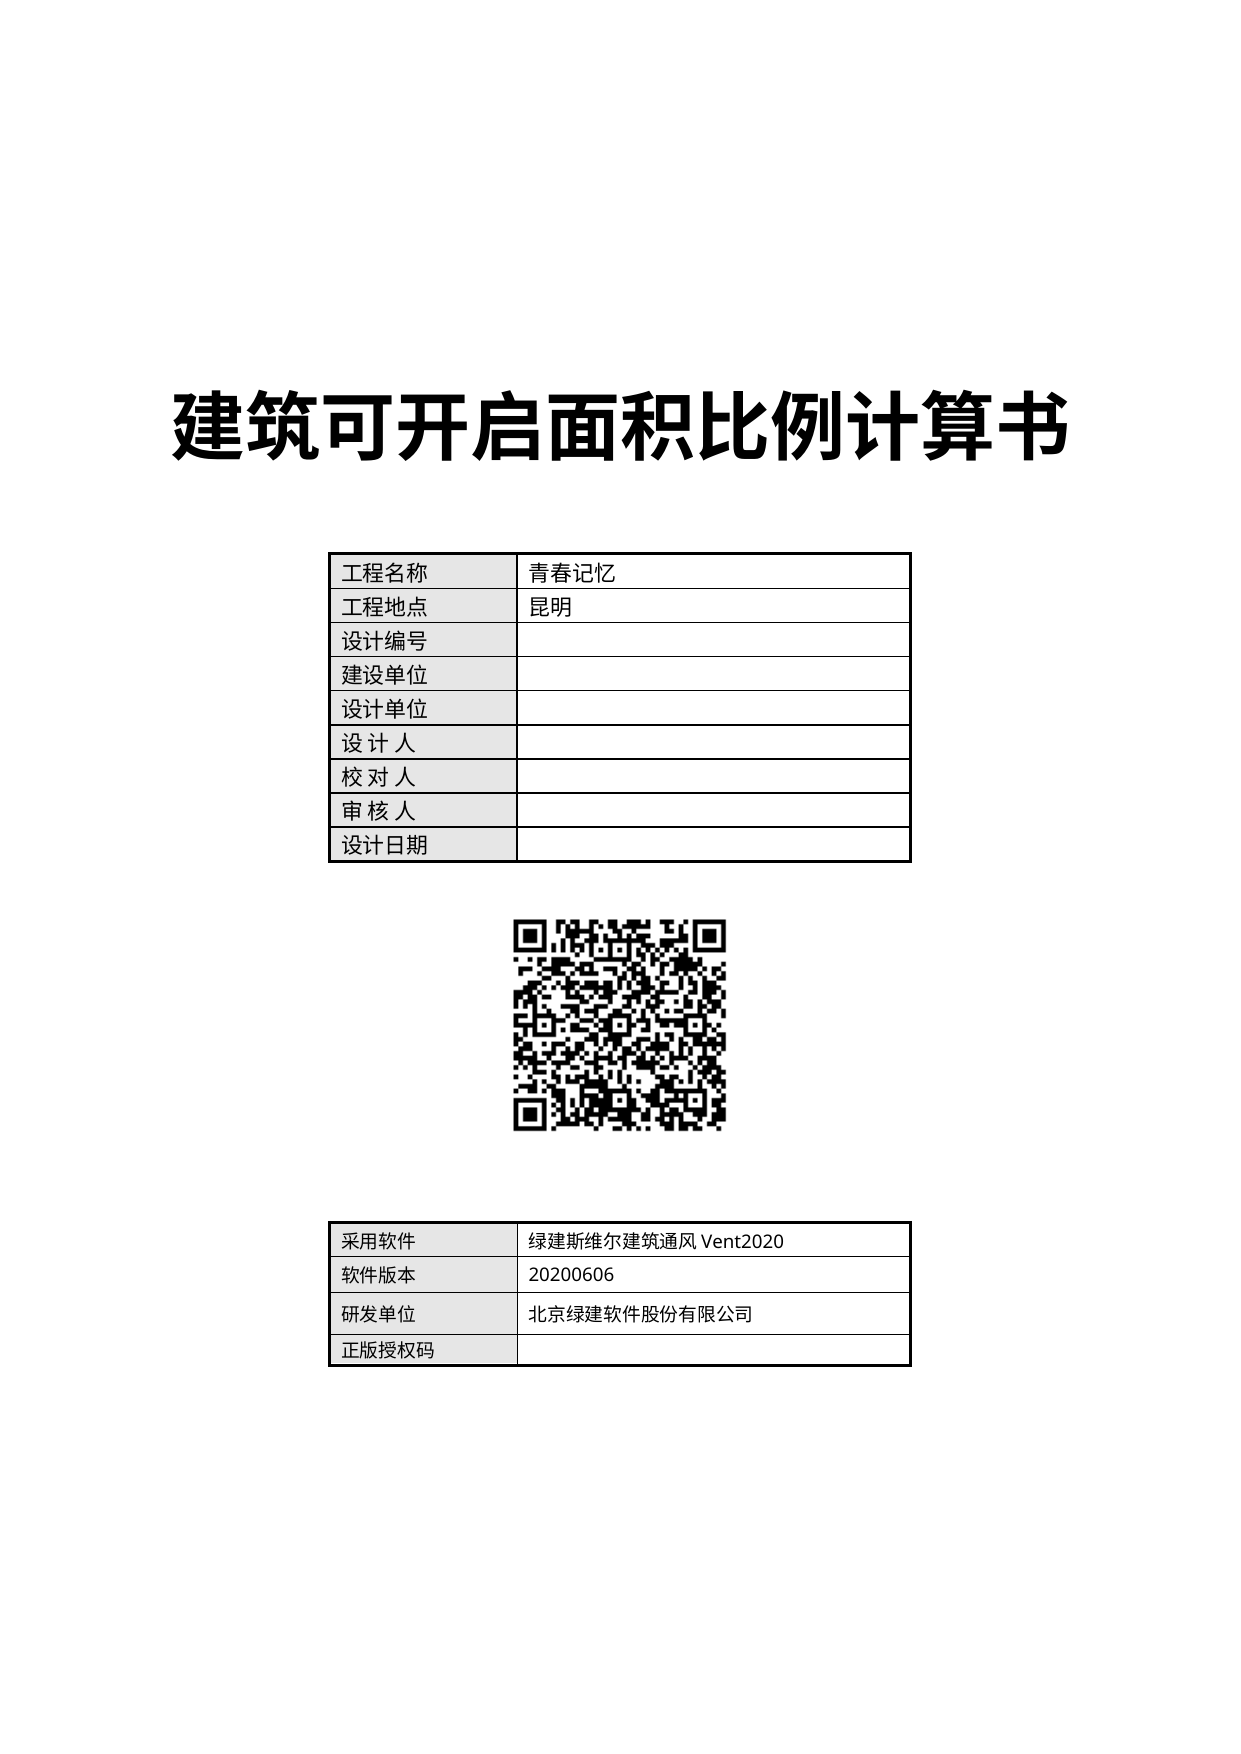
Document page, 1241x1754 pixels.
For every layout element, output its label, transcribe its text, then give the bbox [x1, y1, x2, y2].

table_cell [518, 794, 909, 826]
table_header 采用软件 [331, 1224, 517, 1256]
table_header 工程名称 [331, 555, 516, 588]
table_cell 昆明 [518, 589, 909, 622]
picture [496, 901, 745, 1150]
table_cell [518, 726, 909, 758]
table_cell 研发单位 [331, 1293, 517, 1334]
table_cell [518, 657, 909, 690]
table_header 青春记忆 [518, 555, 909, 588]
table_cell 工程地点 [331, 589, 516, 622]
table_cell 设 计 人 [331, 726, 516, 758]
table_cell [518, 760, 909, 792]
table_cell 软件版本 [331, 1257, 517, 1292]
table_cell [518, 828, 909, 860]
text 建筑可开启面积比例计算书 [148, 357, 1092, 487]
table_cell 北京绿建软件股份有限公司 [518, 1293, 909, 1334]
table_cell [518, 1335, 909, 1363]
table_header 绿建斯维尔建筑通风Vent2020 [518, 1224, 909, 1256]
table_cell 设计单位 [331, 691, 516, 724]
table_cell [518, 623, 909, 656]
table_cell 设计编号 [331, 623, 516, 656]
table_cell [518, 691, 909, 724]
table_cell 正版授权码 [331, 1335, 517, 1363]
table_cell 建设单位 [331, 657, 516, 690]
table_cell 校 对 人 [331, 760, 516, 792]
table_cell 设计日期 [331, 828, 516, 860]
table_cell 20200606 [518, 1257, 909, 1292]
table_cell 审 核 人 [331, 794, 516, 826]
